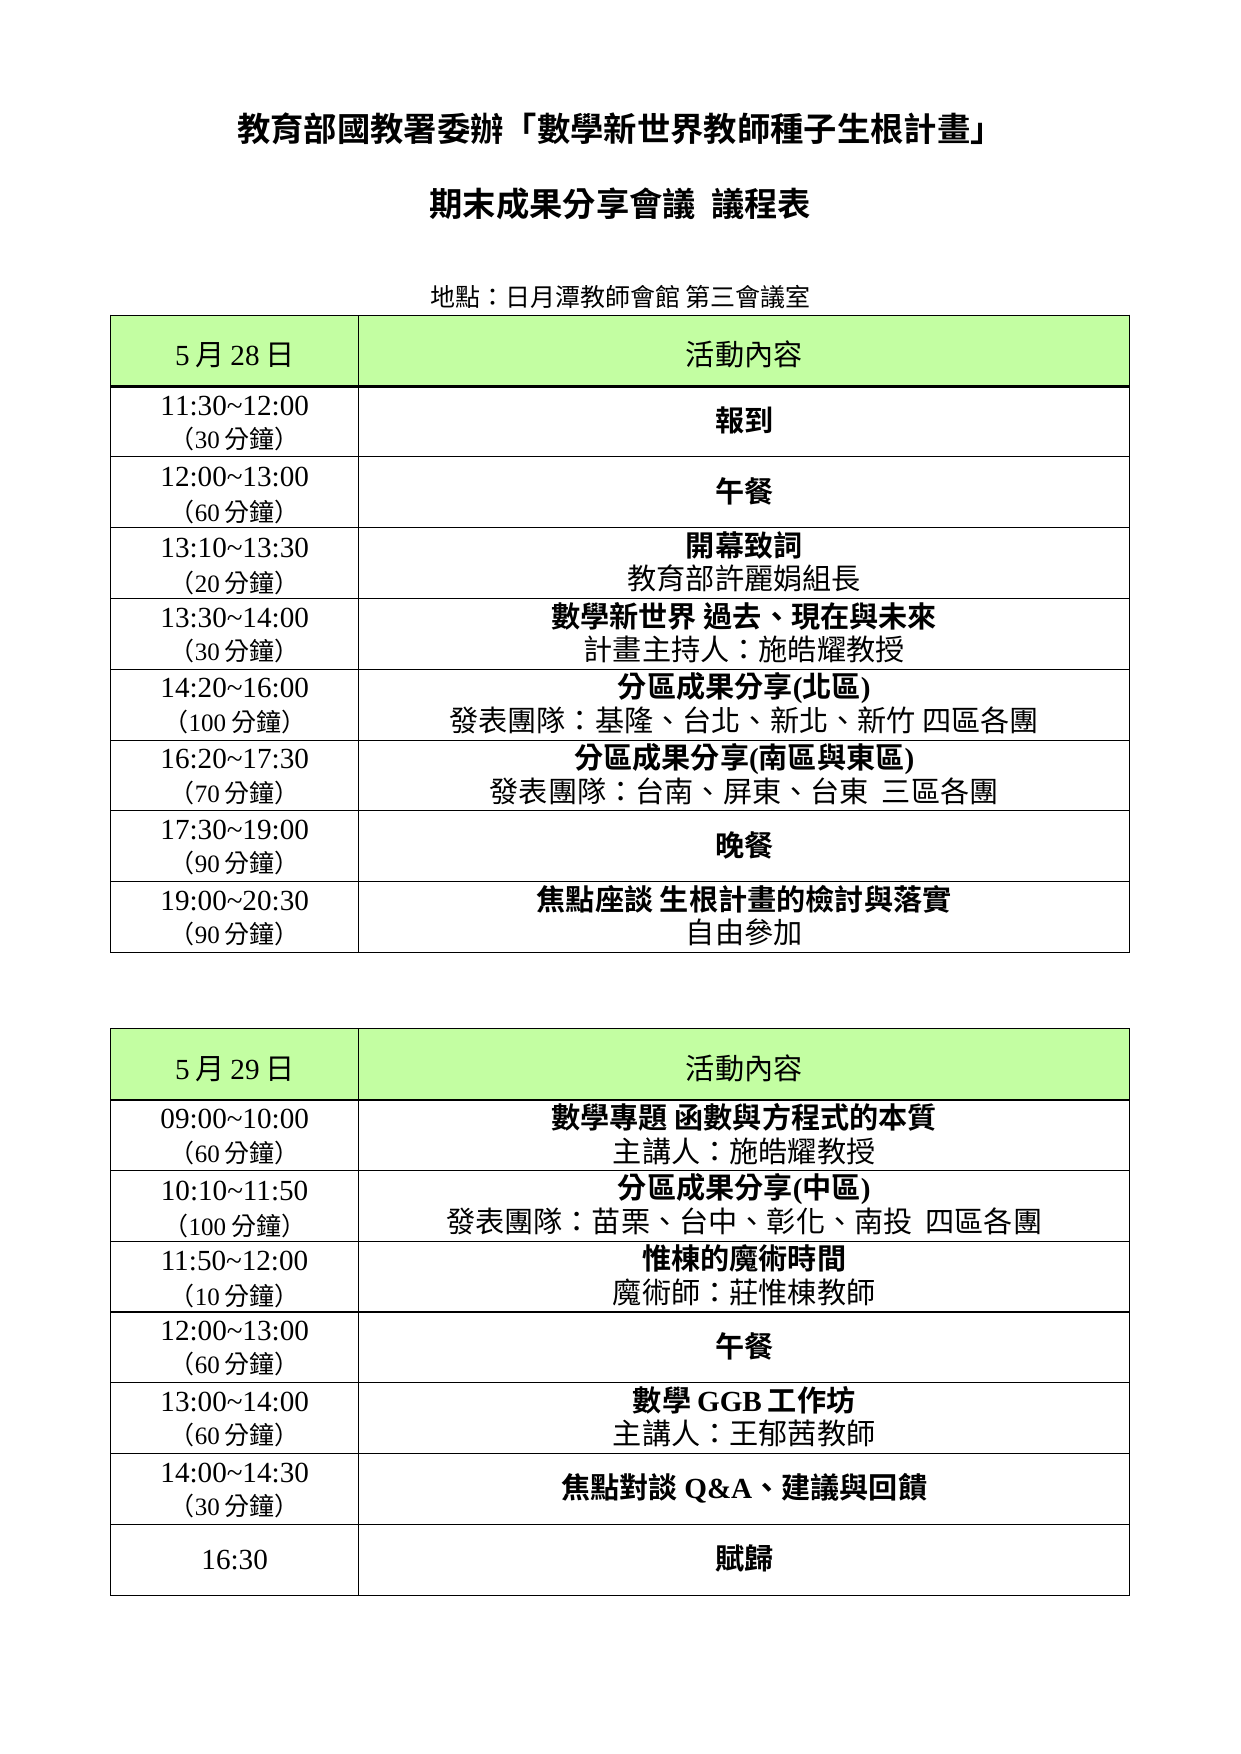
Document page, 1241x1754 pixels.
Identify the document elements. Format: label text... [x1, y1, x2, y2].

table_cell 報到 [359, 388, 1129, 456]
table_cell 分區成果分享(北區) 發表團隊：基隆、台北、新北、新竹 四區各團 [359, 670, 1129, 739]
table_cell 13:30~14:00 （30分鐘） [111, 599, 358, 669]
table_cell 12:00~13:00 （60分鐘） [111, 1313, 358, 1382]
table_cell 11:30~12:00 （30分鐘） [111, 388, 358, 456]
table_cell 開幕致詞 教育部許麗娟組長 [359, 528, 1129, 598]
text 期末成果分享會議 議程表 [89, 164, 1152, 239]
table_cell 16:30 [111, 1525, 358, 1595]
table_cell 數學新世界 過去、現在與未來 計畫主持人：施皓耀教授 [359, 599, 1129, 669]
table_header 活動內容 [359, 1029, 1129, 1099]
table_cell 焦點座談 生根計畫的檢討與落實 自由參加 [359, 882, 1129, 952]
table_cell 賦歸 [359, 1525, 1129, 1595]
table_cell 午餐 [359, 1313, 1129, 1382]
table_cell 晚餐 [359, 811, 1129, 881]
table_header 活動內容 [359, 316, 1129, 385]
table_cell 分區成果分享(南區與東區) 發表團隊：台南、屏東、台東 三區各團 [359, 741, 1129, 810]
table_cell 午餐 [359, 457, 1129, 527]
table_header 5月29日 [111, 1029, 358, 1099]
table_cell 數學GGB工作坊 主講人：王郁茜教師 [359, 1383, 1129, 1453]
table_cell 數學專題 函數與方程式的本質 主講人：施皓耀教授 [359, 1101, 1129, 1170]
table_cell 11:50~12:00 （10分鐘） [111, 1242, 358, 1311]
table_cell 16:20~17:30 （70分鐘） [111, 741, 358, 810]
table_cell 17:30~19:00 （90分鐘） [111, 811, 358, 881]
text 地點：日月潭教師會館 第三會議室 [89, 277, 1152, 314]
table_cell 14:20~16:00 （100分鐘） [111, 670, 358, 739]
table_cell 13:10~13:30 （20分鐘） [111, 528, 358, 598]
table_cell 14:00~14:30 （30分鐘） [111, 1454, 358, 1524]
table_cell 09:00~10:00 （60分鐘） [111, 1101, 358, 1170]
table_cell 19:00~20:30 （90分鐘） [111, 882, 358, 952]
table_cell 13:00~14:00 （60分鐘） [111, 1383, 358, 1453]
table_cell 惟棟的魔術時間 魔術師：莊惟棟教師 [359, 1242, 1129, 1311]
text 教育部國教署委辦「數學新世界教師種子生根計畫」 [89, 89, 1152, 164]
table_header 5月28日 [111, 316, 358, 385]
table_cell 焦點對談 Q&A、建議與回饋 [359, 1454, 1129, 1524]
table_cell 10:10~11:50 （100分鐘） [111, 1171, 358, 1241]
table_cell 12:00~13:00 （60分鐘） [111, 457, 358, 527]
table_cell 分區成果分享(中區) 發表團隊：苗栗、台中、彰化、南投 四區各團 [359, 1171, 1129, 1241]
